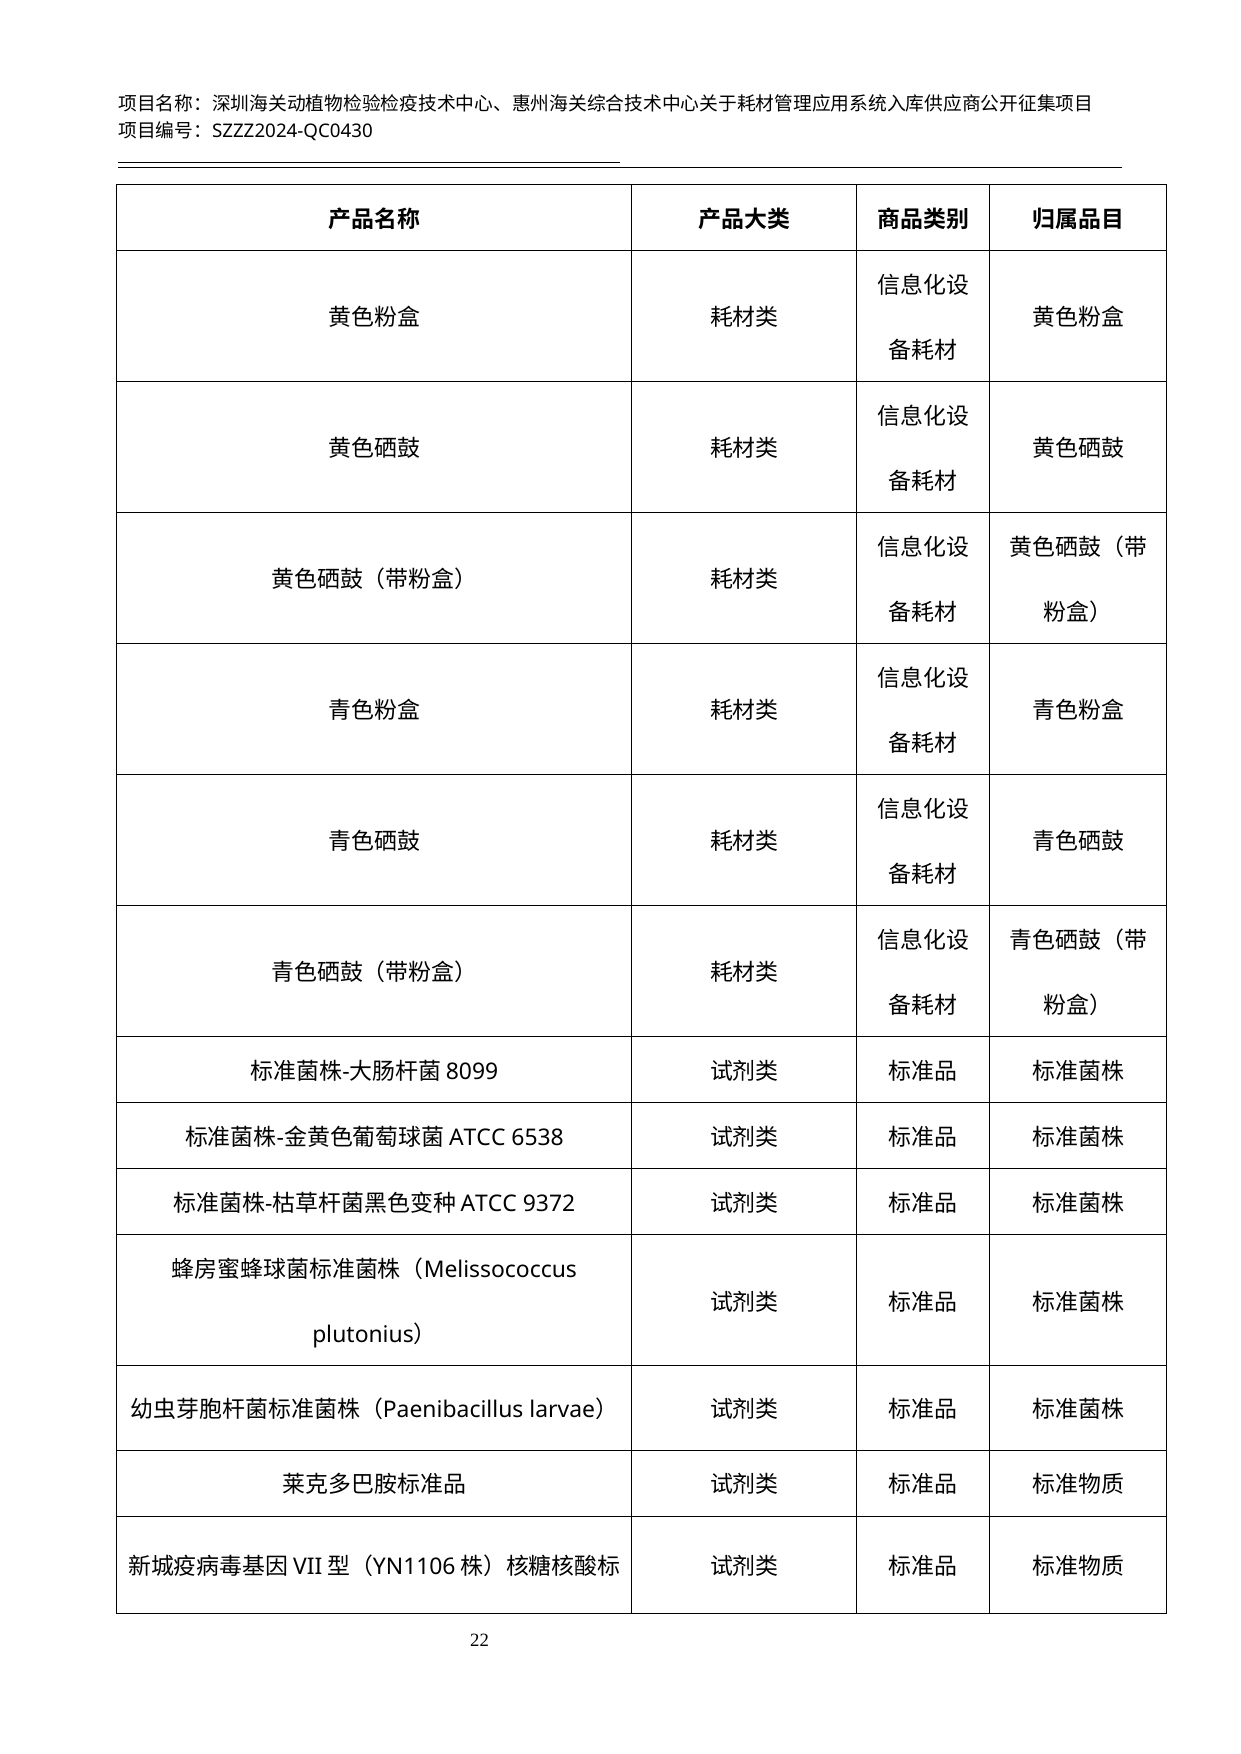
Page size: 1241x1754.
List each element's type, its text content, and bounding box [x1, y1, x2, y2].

table_cell 青色硒鼓 [990, 775, 1166, 905]
table_cell 试剂类 [632, 1103, 856, 1168]
table_cell 标准菌株-金黄色葡萄球菌ATCC 6538 [117, 1103, 631, 1168]
table_cell 黄色硒鼓（带粉盒） [117, 513, 631, 643]
table_header 归属品目 [990, 185, 1166, 250]
table_cell 黄色硒鼓 [990, 382, 1166, 512]
table_cell 标准品 [857, 1037, 989, 1102]
table_cell 试剂类 [632, 1169, 856, 1234]
table_cell 黄色硒鼓 [117, 382, 631, 512]
table_cell 耗材类 [632, 906, 856, 1036]
table_cell 标准菌株-枯草杆菌黑色变种ATCC 9372 [117, 1169, 631, 1234]
table_cell 标准品 [857, 1235, 989, 1365]
table_cell 标准菌株 [990, 1103, 1166, 1168]
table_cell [117, 1517, 631, 1613]
table_header 产品大类 [632, 185, 856, 250]
table_cell 信息化设备耗材 [857, 775, 989, 905]
table_cell 莱克多巴胺标准品 [117, 1451, 631, 1516]
table_cell 耗材类 [632, 775, 856, 905]
table_cell 黄色粉盒 [117, 251, 631, 381]
table_cell 试剂类 [632, 1451, 856, 1516]
table_header 商品类别 [857, 185, 989, 250]
table_cell 试剂类 [632, 1235, 856, 1365]
table_cell 耗材类 [632, 513, 856, 643]
table_cell 标准菌株 [990, 1169, 1166, 1234]
table_cell 黄色粉盒 [990, 251, 1166, 381]
table_cell 黄色硒鼓（带粉盒） [990, 513, 1166, 643]
table_cell 标准物质 [990, 1451, 1166, 1516]
table_cell 耗材类 [632, 251, 856, 381]
table_cell 信息化设备耗材 [857, 513, 989, 643]
table_cell 耗材类 [632, 644, 856, 774]
table_cell 标准菌株-大肠杆菌8099 [117, 1037, 631, 1102]
table_cell 青色硒鼓 [117, 775, 631, 905]
table_cell 蜂房蜜蜂球菌标准菌株（Melissococcus plutonius） [117, 1235, 631, 1365]
table_cell 幼虫芽胞杆菌标准菌株（Paenibacillus larvae） [117, 1366, 631, 1449]
table_cell 耗材类 [632, 382, 856, 512]
table_cell 标准品 [857, 1366, 989, 1449]
table_cell 信息化设备耗材 [857, 906, 989, 1036]
table_cell 标准物质 [990, 1517, 1166, 1613]
table_cell 标准品 [857, 1103, 989, 1168]
table_cell 青色粉盒 [990, 644, 1166, 774]
table_cell 信息化设备耗材 [857, 251, 989, 381]
table_cell 信息化设备耗材 [857, 382, 989, 512]
table_cell 标准品 [857, 1169, 989, 1234]
table_cell 信息化设备耗材 [857, 644, 989, 774]
table_cell 标准品 [857, 1451, 989, 1516]
table_cell 标准菌株 [990, 1037, 1166, 1102]
table_cell 青色粉盒 [117, 644, 631, 774]
table_cell 标准菌株 [990, 1235, 1166, 1365]
table_header 产品名称 [117, 185, 631, 250]
table_cell 试剂类 [632, 1037, 856, 1102]
table_cell 标准菌株 [990, 1366, 1166, 1449]
table_cell 标准品 [857, 1517, 989, 1613]
table_cell 青色硒鼓（带粉盒） [117, 906, 631, 1036]
table_cell 青色硒鼓（带粉盒） [990, 906, 1166, 1036]
table_cell 试剂类 [632, 1366, 856, 1449]
table_cell 试剂类 [632, 1517, 856, 1613]
